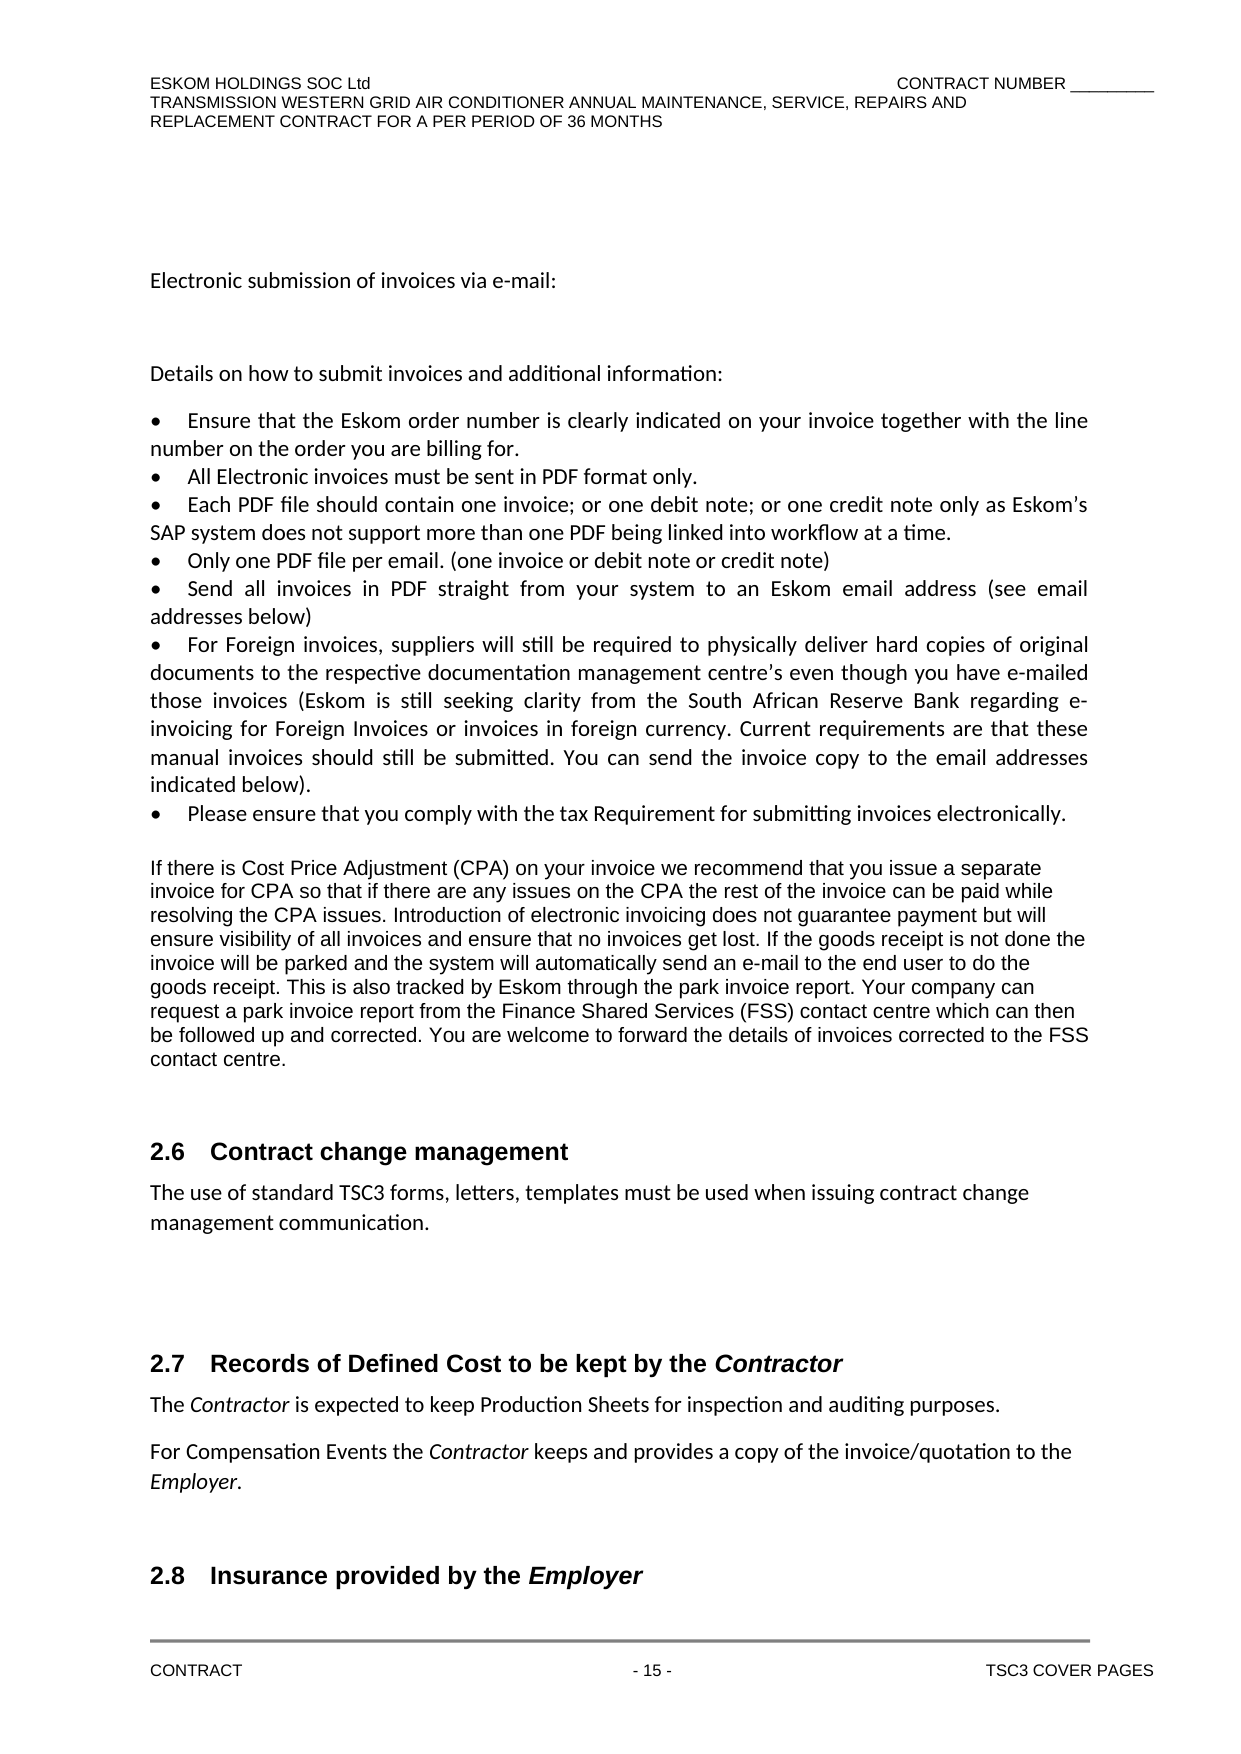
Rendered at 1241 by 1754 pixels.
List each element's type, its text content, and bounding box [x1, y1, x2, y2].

list Each PDF file should contain one invoice; or one debit note; or one credit note only as Eskom’s SAP system does not support more than one PDF being linked into workflow at a time. [150, 490, 1090, 546]
subtitle Records of Defined Cost to be kept by the Contractor [150, 1349, 1090, 1378]
list Please ensure that you comply with the tax Requirement for submitting invoices electronically. [150, 799, 1090, 827]
subtitle Insurance provided by the Employer [150, 1561, 1090, 1590]
subtitle Contract change management [150, 1137, 1090, 1166]
text For Compensation Events the Contractor keeps and provides a copy of the invoice/quotation to the Employer. [150, 1437, 1090, 1495]
list Ensure that the Eskom order number is clearly indicated on your invoice together with the line number on the order you are billing for. [150, 406, 1090, 462]
text Details on how to submit invoices and additional information: [150, 359, 1090, 387]
list For Foreign invoices, suppliers will still be required to physically deliver hard copies of original documents to the respective documentation management centre’s even though you have e-mailed those invoices (Eskom is still seeking clarity from the South African Reserve Bank regarding e-invoicing for Foreign Invoices or invoices in foreign currency. Current requirements are that these manual invoices should still be submitted. You can send the invoice copy to the email addresses indicated below). [150, 631, 1090, 799]
list All Electronic invoices must be sent in PDF format only. [150, 462, 1090, 490]
text The Contractor is expected to keep Production Sheets for inspection and auditing purposes. [150, 1390, 1090, 1418]
list Only one PDF file per email. (one invoice or debit note or credit note) [150, 546, 1090, 574]
text Electronic submission of invoices via e-mail: [150, 266, 1090, 294]
list Send all invoices in PDF straight from your system to an Eskom email address (see email addresses below) [150, 574, 1090, 631]
text If there is Cost Price Adjustment (CPA) on your invoice we recommend that you issue a separate invoice for CPA so that if there are any issues on the CPA the rest of the invoice can be paid while resolving the CPA issues. Introduction of electronic invoicing does not guarantee payment but will ensure visibility of all invoices and ensure that no invoices get lost. If the goods receipt is not done the invoice will be parked and the system will automatically send an e-mail to the end user to do the goods receipt. This is also tracked by Eskom through the park invoice report. Your company can request a park invoice report from the Finance Shared Services (FSS) contact centre which can then be followed up and corrected. You are welcome to forward the details of invoices corrected to the FSS contact centre. [150, 855, 1090, 1071]
text The use of standard TSC3 forms, letters, templates must be used when issuing contract change management communication. [150, 1178, 1090, 1236]
